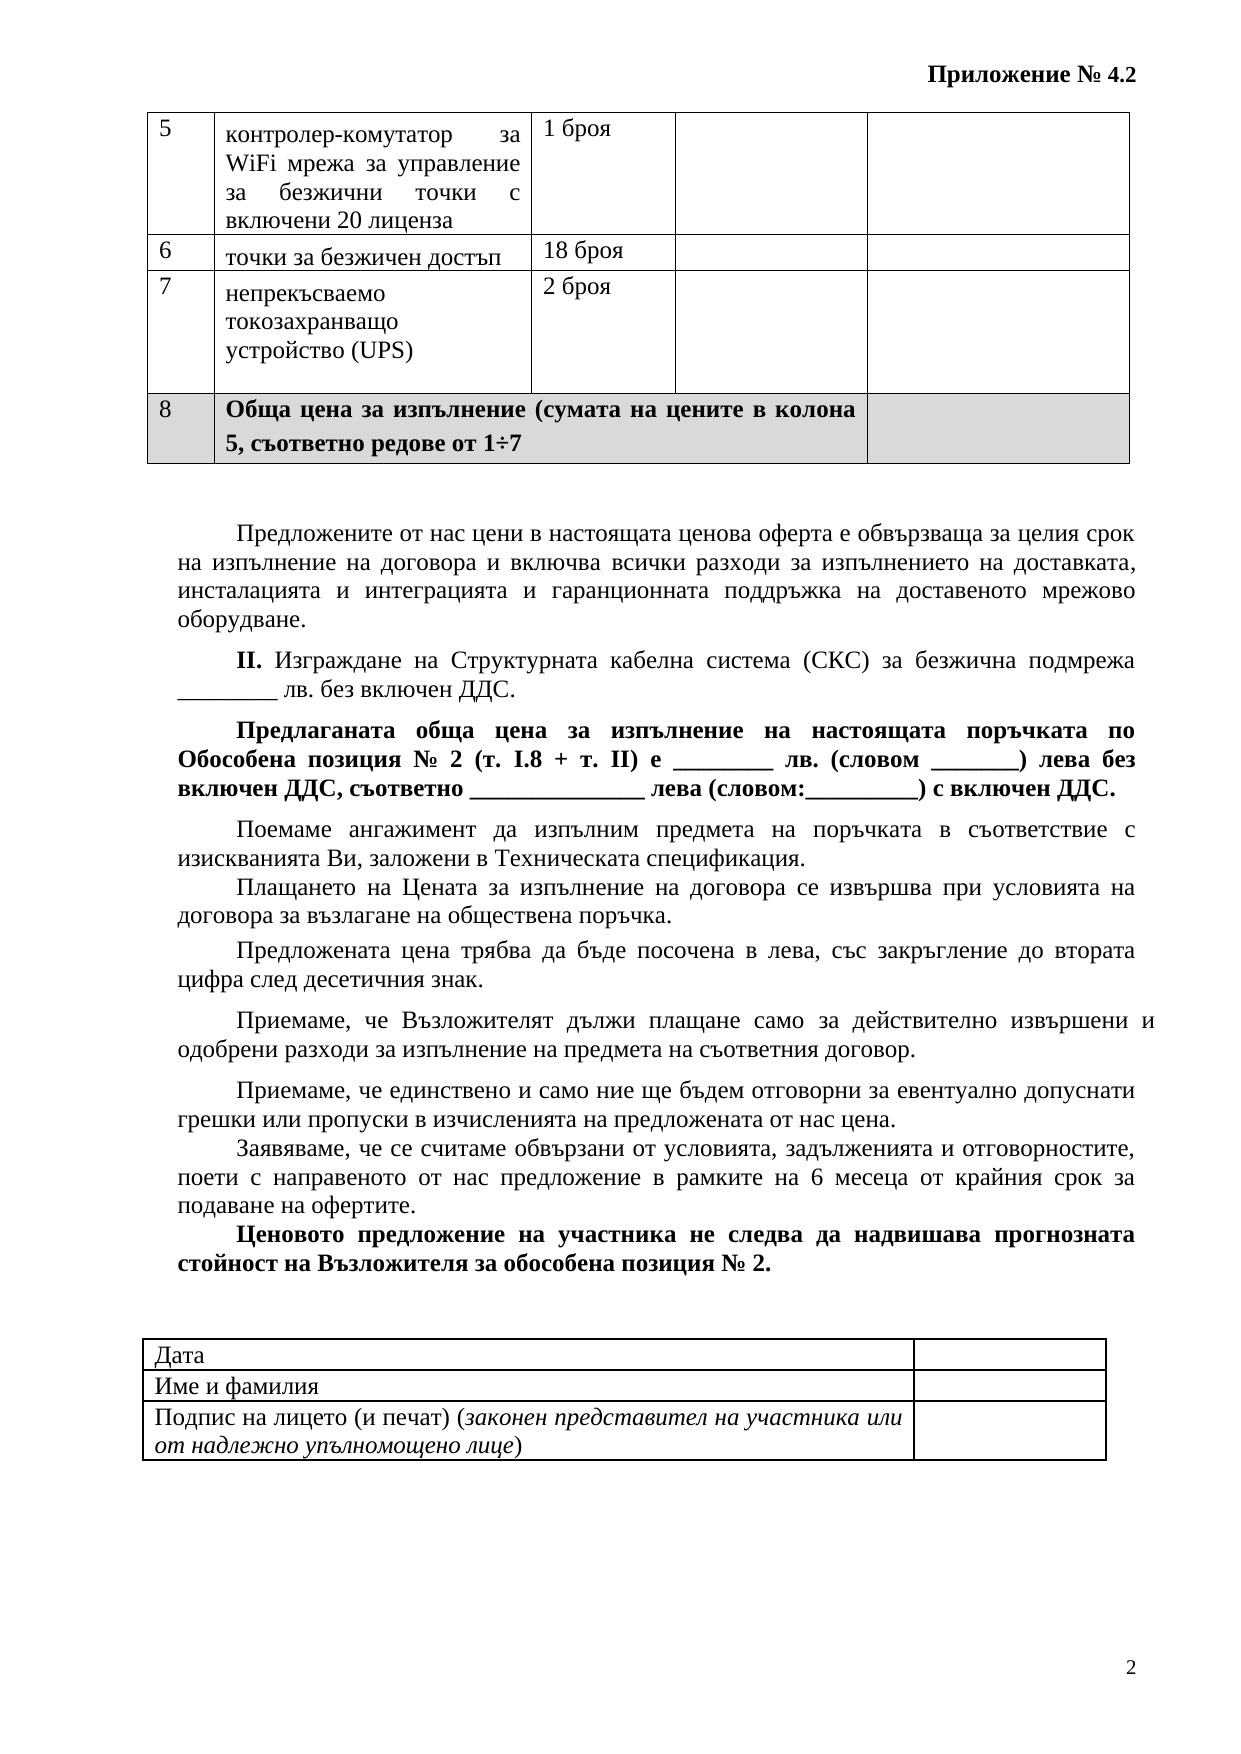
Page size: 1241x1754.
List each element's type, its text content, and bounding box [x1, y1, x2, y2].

table_cell [868, 113, 1129, 234]
table_cell Име и фамилия [144, 1371, 913, 1399]
text Плащането на Цената за изпълнение на договора се извършва при условията на договора за възлагане на обществена поръчка. [177, 872, 1136, 929]
text Ценовото предложение на участника не следва да надвишава прогнозната стойност на Възложителя за обособена позиция № 2. [177, 1219, 1136, 1277]
text Заявяваме, че се считаме обвързани от условията, задълженията и отговорностите, поети с направеното от нас предложение в рамките на 6 месеца от крайния срок за подаване на офертите. [177, 1133, 1136, 1219]
text Приемаме, че единствено и само ние ще бъдем отговорни за евентуално допуснати грешки или пропуски в изчисленията на предложената от нас цена. [177, 1075, 1136, 1133]
table_cell [868, 394, 1129, 463]
table_cell [915, 1402, 1105, 1459]
table_cell [868, 271, 1129, 393]
table_cell точки за безжичен достъп [215, 235, 531, 270]
table_cell Обща цена за изпълнение (сумата на цените в колона 5, съответно редове от 1÷7 [215, 394, 867, 463]
table_header Дата [144, 1340, 913, 1369]
table_cell Подпис на лицето (и печат) (законен представител на участника или от надлежно упълномощено лице) [144, 1402, 913, 1459]
table_cell 2 броя [532, 271, 675, 393]
text Предлаганата обща цена за изпълнение на настоящата поръчката по Обособена позиция № 2 (т. I.8 + т. II) е ________ лв. (словом _______) лева без включен ДДС, съответно ______________ лева (словом:_________) с включен ДДС. [177, 715, 1136, 802]
text Предложените от нас цени в настоящата ценова оферта е обвързваща за целия срок на изпълнение на договора и включва всички разходи за изпълнението на доставката, инсталацията и интеграцията и гаранционната поддръжка на доставеното мрежово оборудванe. [177, 518, 1136, 633]
text II. Изграждане на Структурната кабелна система (СКС) за безжична подмрежа ________ лв. без включен ДДС. [177, 645, 1136, 703]
text Предложената цена трябва да бъде посочена в лева, със закръгление до втората цифра след десетичния знак. [177, 935, 1136, 993]
table_cell непрекъсваемо токозахранващо устройство (UPS) [215, 271, 531, 393]
text Поемаме ангажимент да изпълним предмета на поръчката в съответствие с изискванията Ви, заложени в Техническата спецификация. [177, 814, 1136, 872]
table_cell 18 броя [532, 235, 675, 270]
table_cell [915, 1371, 1105, 1399]
table_cell [676, 271, 867, 393]
table_cell [676, 113, 867, 234]
table_cell 8 [148, 394, 214, 463]
table_header [915, 1340, 1105, 1369]
table_cell 1 броя [532, 113, 675, 234]
table_cell [868, 235, 1129, 270]
table_cell 5 [148, 113, 214, 234]
text Приемаме, че Възложителят дължи плащане само за действително извършени и одобрени разходи за изпълнение на предмета на съответния договор. [177, 1005, 1155, 1063]
table_cell 7 [148, 271, 214, 393]
table_cell контролер-комутатор за WiFi мрежа за управление за безжични точки с включени 20 лиценза [215, 113, 531, 234]
table_cell [676, 235, 867, 270]
table_cell 6 [148, 235, 214, 270]
